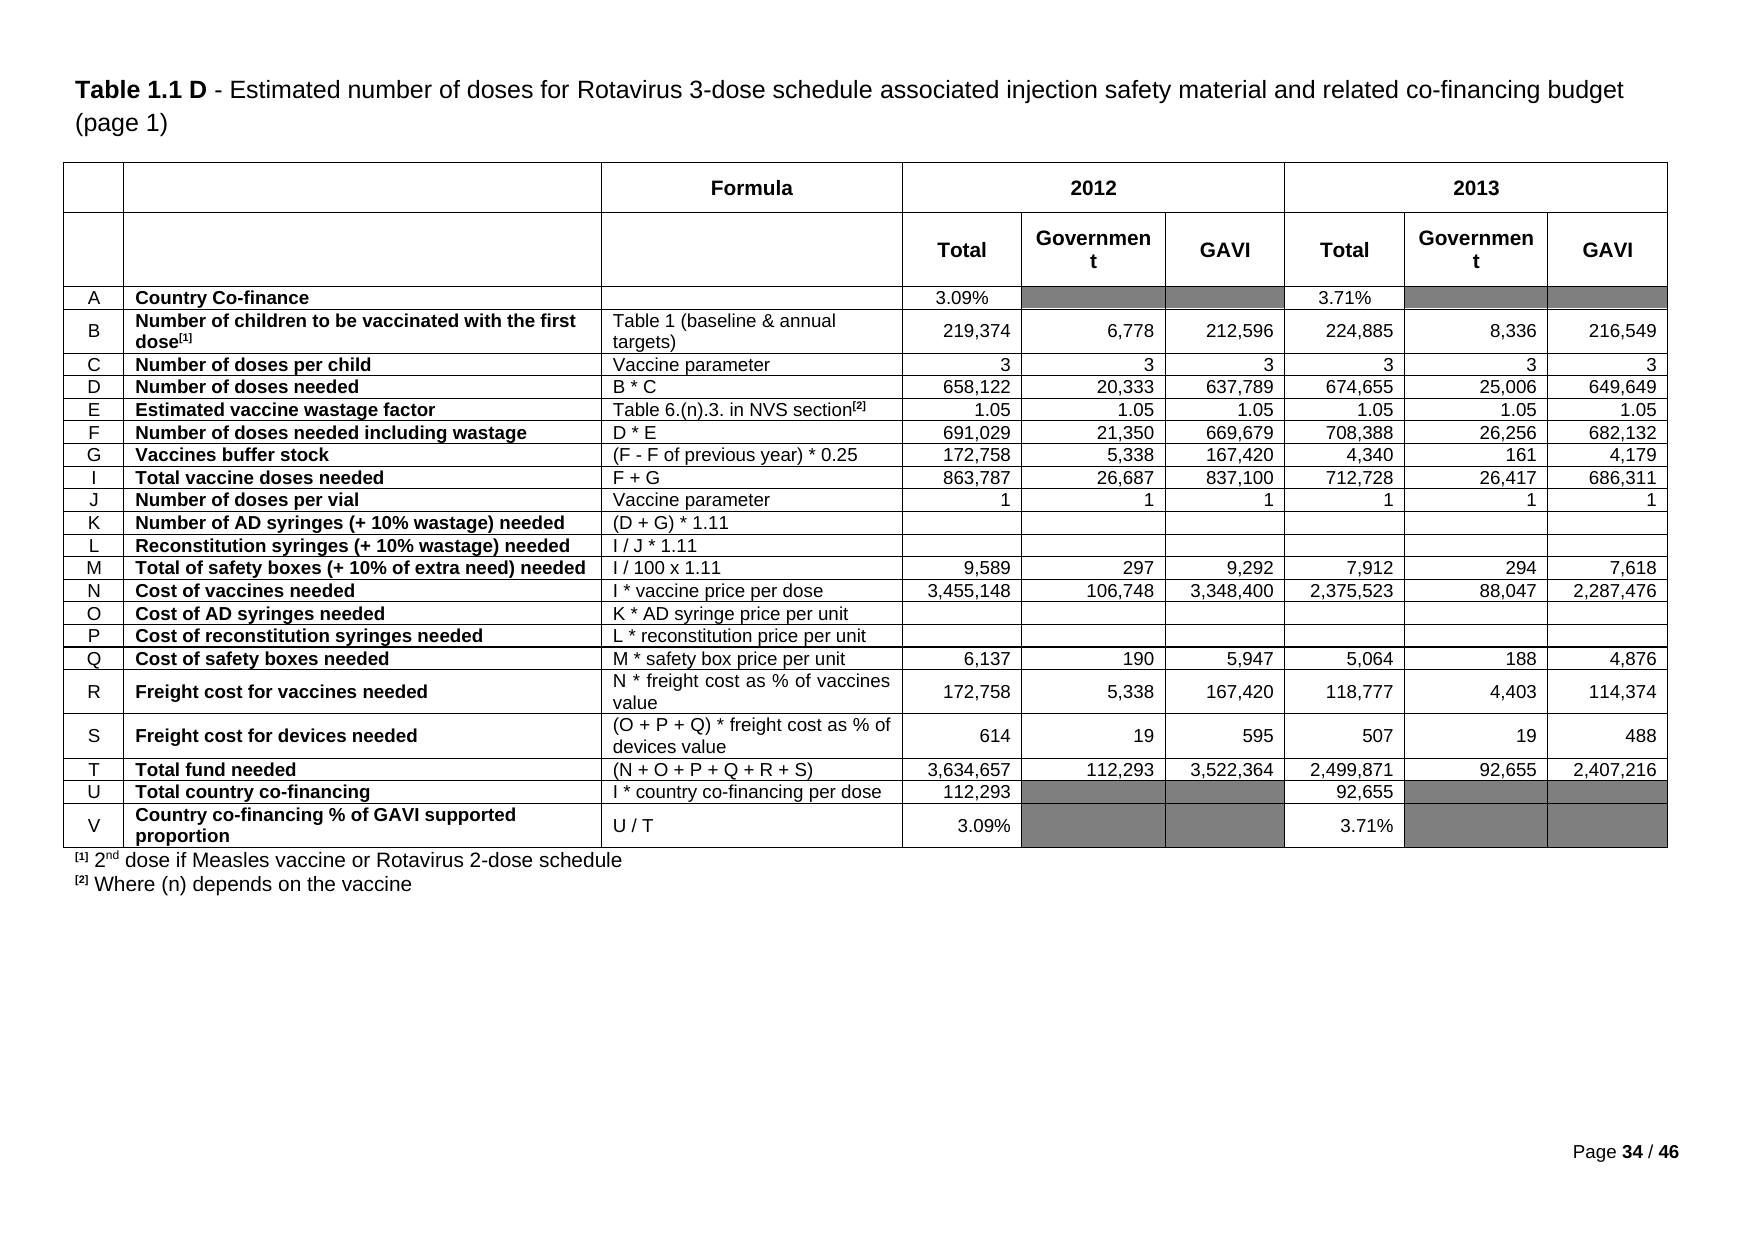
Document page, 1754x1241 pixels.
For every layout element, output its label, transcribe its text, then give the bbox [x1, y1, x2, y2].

table_cell [1166, 512, 1284, 533]
table_cell 92,655 [1405, 759, 1547, 780]
table_cell Q [64, 648, 123, 669]
table_cell Government [1405, 213, 1547, 286]
table_cell 1.05 [1405, 399, 1547, 420]
table_cell T [64, 759, 123, 780]
table_cell Reconstitution syringes (+ 10% wastage) needed [124, 535, 601, 556]
table_cell Country co-financing % of GAVI supported proportion [124, 804, 601, 847]
table_cell 2,287,476 [1548, 580, 1667, 601]
table_cell N * freight cost as % of vaccines value [602, 670, 902, 713]
table_cell 172,758 [903, 444, 1021, 466]
table_cell 297 [1022, 557, 1165, 579]
table_cell 5,064 [1285, 648, 1404, 669]
table_cell [1022, 512, 1165, 533]
table_cell 7,618 [1548, 557, 1667, 579]
table_cell N [64, 580, 123, 601]
table_cell M [64, 557, 123, 579]
table_header 2012 [903, 163, 1284, 212]
table_cell 614 [903, 714, 1021, 757]
table_cell [1166, 781, 1284, 803]
table_cell 863,787 [903, 467, 1021, 488]
table_cell 1 [1285, 489, 1404, 511]
table_cell [1022, 781, 1165, 803]
table_cell 106,748 [1022, 580, 1165, 601]
table_cell 1.05 [1285, 399, 1404, 420]
table_cell Freight cost for vaccines needed [124, 670, 601, 713]
table_header [64, 163, 123, 212]
table_cell Number of doses needed including wastage [124, 421, 601, 443]
table_cell 4,876 [1548, 648, 1667, 669]
table_cell [903, 535, 1021, 556]
table_cell 649,649 [1548, 376, 1667, 398]
table_cell V [64, 804, 123, 847]
table_cell 3 [1548, 354, 1667, 375]
table_cell 3.09% [903, 804, 1021, 847]
table_cell 19 [1022, 714, 1165, 757]
table_cell 19 [1405, 714, 1547, 757]
table_cell GAVI [1548, 213, 1667, 286]
table_cell 3 [1285, 354, 1404, 375]
table_cell Vaccine parameter [602, 354, 902, 375]
table_cell (O + P + Q) * freight cost as % of devices value [602, 714, 902, 757]
table_cell Total vaccine doses needed [124, 467, 601, 488]
table_cell Number of AD syringes (+ 10% wastage) needed [124, 512, 601, 533]
table_cell 4,340 [1285, 444, 1404, 466]
table_cell 8,336 [1405, 310, 1547, 353]
table_cell 488 [1548, 714, 1667, 757]
table_cell [602, 213, 902, 286]
table_cell Number of doses per child [124, 354, 601, 375]
table_cell 3,522,364 [1166, 759, 1284, 780]
table_cell 674,655 [1285, 376, 1404, 398]
table_cell 595 [1166, 714, 1284, 757]
table_cell F + G [602, 467, 902, 488]
table_cell 25,006 [1405, 376, 1547, 398]
table_cell [903, 602, 1021, 624]
table_cell D * E [602, 421, 902, 443]
table_cell 1 [1166, 489, 1284, 511]
table_cell Government [1022, 213, 1165, 286]
table_cell Country Co-finance [124, 287, 601, 308]
table_cell 9,589 [903, 557, 1021, 579]
table_cell I / J * 1.11 [602, 535, 902, 556]
table_cell [1022, 535, 1165, 556]
table_cell 188 [1405, 648, 1547, 669]
table_cell [1285, 512, 1404, 533]
table_cell 212,596 [1166, 310, 1284, 353]
table_cell (F - F of previous year) * 0.25 [602, 444, 902, 466]
table_cell Total [1285, 213, 1404, 286]
table_cell Cost of safety boxes needed [124, 648, 601, 669]
table_cell 26,417 [1405, 467, 1547, 488]
table_cell [1285, 602, 1404, 624]
table_cell [1405, 512, 1547, 533]
table_cell [1166, 287, 1284, 308]
table_cell B [64, 310, 123, 353]
table_cell [1285, 625, 1404, 646]
table_cell 669,679 [1166, 421, 1284, 443]
table_cell 5,338 [1022, 670, 1165, 713]
table_cell B * C [602, 376, 902, 398]
table_cell K * AD syringe price per unit [602, 602, 902, 624]
table_cell Vaccine parameter [602, 489, 902, 511]
table_cell 21,350 [1022, 421, 1165, 443]
table_cell 3.09% [903, 287, 1021, 308]
table_cell O [64, 602, 123, 624]
table_cell 216,549 [1548, 310, 1667, 353]
table_cell 4,179 [1548, 444, 1667, 466]
table_cell 1.05 [1022, 399, 1165, 420]
table_cell [1405, 287, 1547, 308]
table_cell 686,311 [1548, 467, 1667, 488]
table_cell Number of doses needed [124, 376, 601, 398]
table_cell 1 [903, 489, 1021, 511]
table_cell 691,029 [903, 421, 1021, 443]
table_cell [1166, 625, 1284, 646]
table_cell L * reconstitution price per unit [602, 625, 902, 646]
table_cell 3.71% [1285, 287, 1404, 308]
table_cell Total fund needed [124, 759, 601, 780]
table_cell [1405, 625, 1547, 646]
table_cell 2,375,523 [1285, 580, 1404, 601]
table_cell P [64, 625, 123, 646]
table_cell 6,137 [903, 648, 1021, 669]
table_cell 1 [1022, 489, 1165, 511]
table_cell GAVI [1166, 213, 1284, 286]
table_cell 161 [1405, 444, 1547, 466]
table_cell L [64, 535, 123, 556]
table_cell 637,789 [1166, 376, 1284, 398]
table_cell (D + G) * 1.11 [602, 512, 902, 533]
table_cell [903, 512, 1021, 533]
table_cell [1022, 625, 1165, 646]
table_cell Freight cost for devices needed [124, 714, 601, 757]
text [2] Where (n) depends on the vaccine [75, 872, 1679, 896]
table_cell [1548, 804, 1667, 847]
table_cell Total of safety boxes (+ 10% of extra need) needed [124, 557, 601, 579]
table_cell 9,292 [1166, 557, 1284, 579]
table_cell 172,758 [903, 670, 1021, 713]
table_cell I * country co-financing per dose [602, 781, 902, 803]
table_cell Cost of vaccines needed [124, 580, 601, 601]
table_cell R [64, 670, 123, 713]
table_cell [1405, 535, 1547, 556]
table_cell Number of doses per vial [124, 489, 601, 511]
table_cell K [64, 512, 123, 533]
table_cell M * safety box price per unit [602, 648, 902, 669]
subtitle Table 1.1 D - Estimated number of doses for Rotavirus 3-dose schedule associated injection safety material and related co-financing budget (page 1) [75, 75, 1679, 137]
table_cell 224,885 [1285, 310, 1404, 353]
table_cell 712,728 [1285, 467, 1404, 488]
table_cell [1166, 602, 1284, 624]
table_cell [1548, 535, 1667, 556]
table_cell 26,687 [1022, 467, 1165, 488]
table_cell 92,655 [1285, 781, 1404, 803]
table_cell I / 100 x 1.11 [602, 557, 902, 579]
table_cell 190 [1022, 648, 1165, 669]
table_cell [64, 213, 123, 286]
table_cell 167,420 [1166, 444, 1284, 466]
table_cell 3,348,400 [1166, 580, 1284, 601]
table_cell 88,047 [1405, 580, 1547, 601]
table_cell 118,777 [1285, 670, 1404, 713]
table_cell 3 [903, 354, 1021, 375]
table_cell 837,100 [1166, 467, 1284, 488]
table_cell [1548, 287, 1667, 308]
table_cell D [64, 376, 123, 398]
table_cell 3 [1022, 354, 1165, 375]
table_cell I [64, 467, 123, 488]
table_cell 3.71% [1285, 804, 1404, 847]
table_cell 219,374 [903, 310, 1021, 353]
table_cell 1.05 [903, 399, 1021, 420]
table_cell [1548, 512, 1667, 533]
table_cell 3,634,657 [903, 759, 1021, 780]
table_cell S [64, 714, 123, 757]
table_cell [903, 625, 1021, 646]
table_cell 7,912 [1285, 557, 1404, 579]
table_cell Number of children to be vaccinated with the first dose[1] [124, 310, 601, 353]
table_cell [1022, 804, 1165, 847]
table_cell 658,122 [903, 376, 1021, 398]
table_cell 167,420 [1166, 670, 1284, 713]
table_cell 114,374 [1548, 670, 1667, 713]
table_cell [1405, 602, 1547, 624]
table_cell [602, 287, 902, 308]
table_cell [124, 213, 601, 286]
table_cell [1405, 781, 1547, 803]
table_cell 4,403 [1405, 670, 1547, 713]
table_cell E [64, 399, 123, 420]
table_cell 2,499,871 [1285, 759, 1404, 780]
table_cell [1548, 602, 1667, 624]
table_cell A [64, 287, 123, 308]
table_cell 3 [1166, 354, 1284, 375]
table_cell 5,338 [1022, 444, 1165, 466]
table_cell 3,455,148 [903, 580, 1021, 601]
table_cell G [64, 444, 123, 466]
table_cell C [64, 354, 123, 375]
table_cell 1 [1548, 489, 1667, 511]
table_cell [1405, 804, 1547, 847]
table_cell U / T [602, 804, 902, 847]
table_cell [1022, 602, 1165, 624]
table_cell 294 [1405, 557, 1547, 579]
text [1] 2nd dose if Measles vaccine or Rotavirus 2-dose schedule [75, 848, 1679, 872]
table_cell F [64, 421, 123, 443]
table_cell Estimated vaccine wastage factor [124, 399, 601, 420]
table_cell [1285, 535, 1404, 556]
table_cell 20,333 [1022, 376, 1165, 398]
table_cell I * vaccine price per dose [602, 580, 902, 601]
table_cell [1166, 804, 1284, 847]
table_cell J [64, 489, 123, 511]
table_cell 5,947 [1166, 648, 1284, 669]
table_cell 507 [1285, 714, 1404, 757]
table_header Formula [602, 163, 902, 212]
table_cell Table 1 (baseline & annual targets) [602, 310, 902, 353]
table_cell 3 [1405, 354, 1547, 375]
table_cell 682,132 [1548, 421, 1667, 443]
table_header [124, 163, 601, 212]
table_cell Cost of AD syringes needed [124, 602, 601, 624]
table_cell Cost of reconstitution syringes needed [124, 625, 601, 646]
table_cell 2,407,216 [1548, 759, 1667, 780]
table_cell 708,388 [1285, 421, 1404, 443]
table_cell Total [903, 213, 1021, 286]
table_cell [1166, 535, 1284, 556]
table_cell 26,256 [1405, 421, 1547, 443]
table_cell [1548, 781, 1667, 803]
table_cell [1548, 625, 1667, 646]
table_cell 1 [1405, 489, 1547, 511]
table_cell 112,293 [903, 781, 1021, 803]
table_cell [1022, 287, 1165, 308]
table_cell Table 6.(n).3. in NVS section[2] [602, 399, 902, 420]
table_cell Total country co-financing [124, 781, 601, 803]
table_cell 112,293 [1022, 759, 1165, 780]
table_cell 1.05 [1166, 399, 1284, 420]
table_header 2013 [1285, 163, 1667, 212]
table_cell U [64, 781, 123, 803]
table_cell Vaccines buffer stock [124, 444, 601, 466]
table_cell 6,778 [1022, 310, 1165, 353]
table_cell (N + O + P + Q + R + S) [602, 759, 902, 780]
table_cell 1.05 [1548, 399, 1667, 420]
